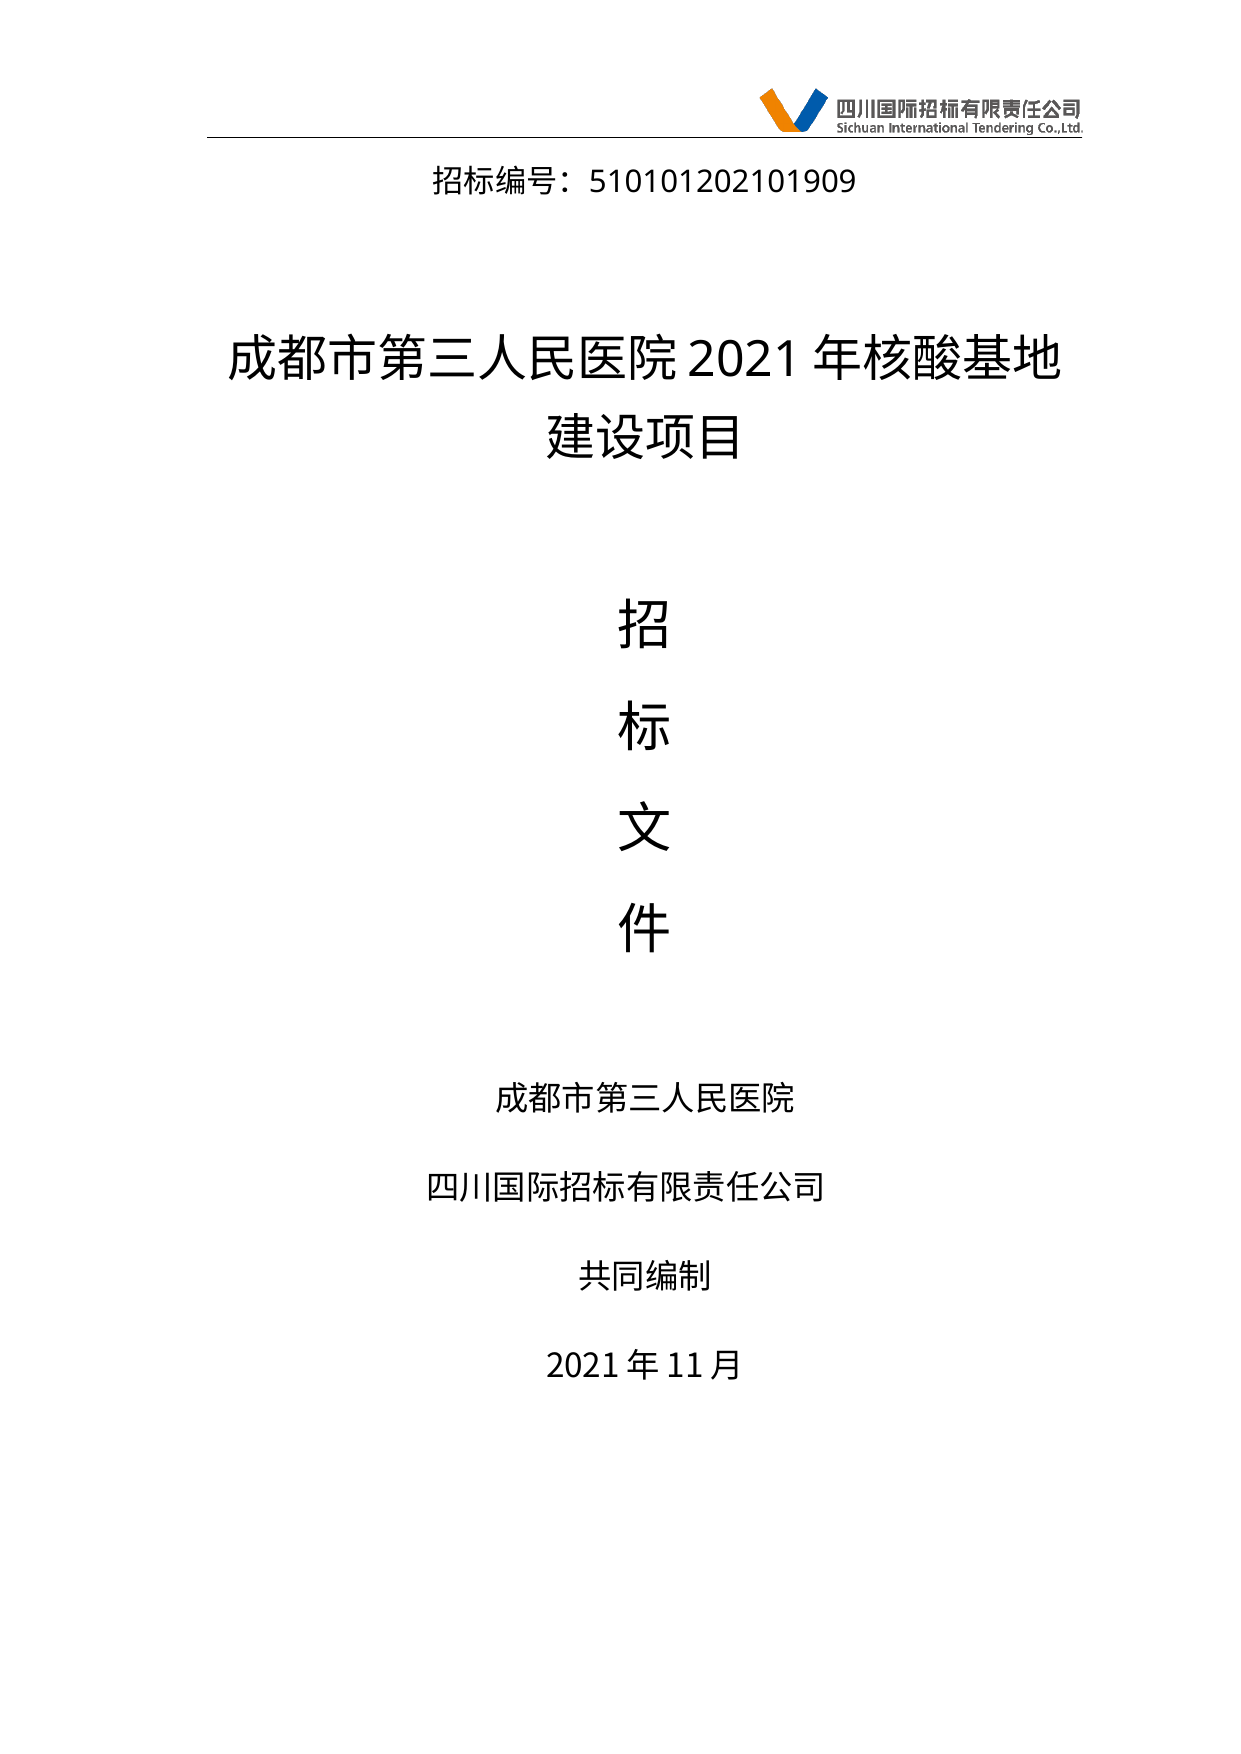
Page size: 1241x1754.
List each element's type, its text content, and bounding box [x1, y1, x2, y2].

text 2021年11月 [207, 1339, 1082, 1387]
text 成都市第三人民医院2021年核酸基地建设项目 [207, 318, 1082, 469]
text 件 [207, 886, 1082, 964]
text 文 [207, 785, 1082, 863]
text 标 [207, 683, 1082, 762]
text 招标编号：510101202101909 [207, 157, 1082, 202]
picture [759, 88, 1083, 135]
text 共同编制 [207, 1250, 1082, 1298]
text 招 [207, 582, 1082, 660]
text 四川国际招标有限责任公司 [207, 1161, 1082, 1209]
text 成都市第三人民医院 [207, 1072, 1082, 1120]
